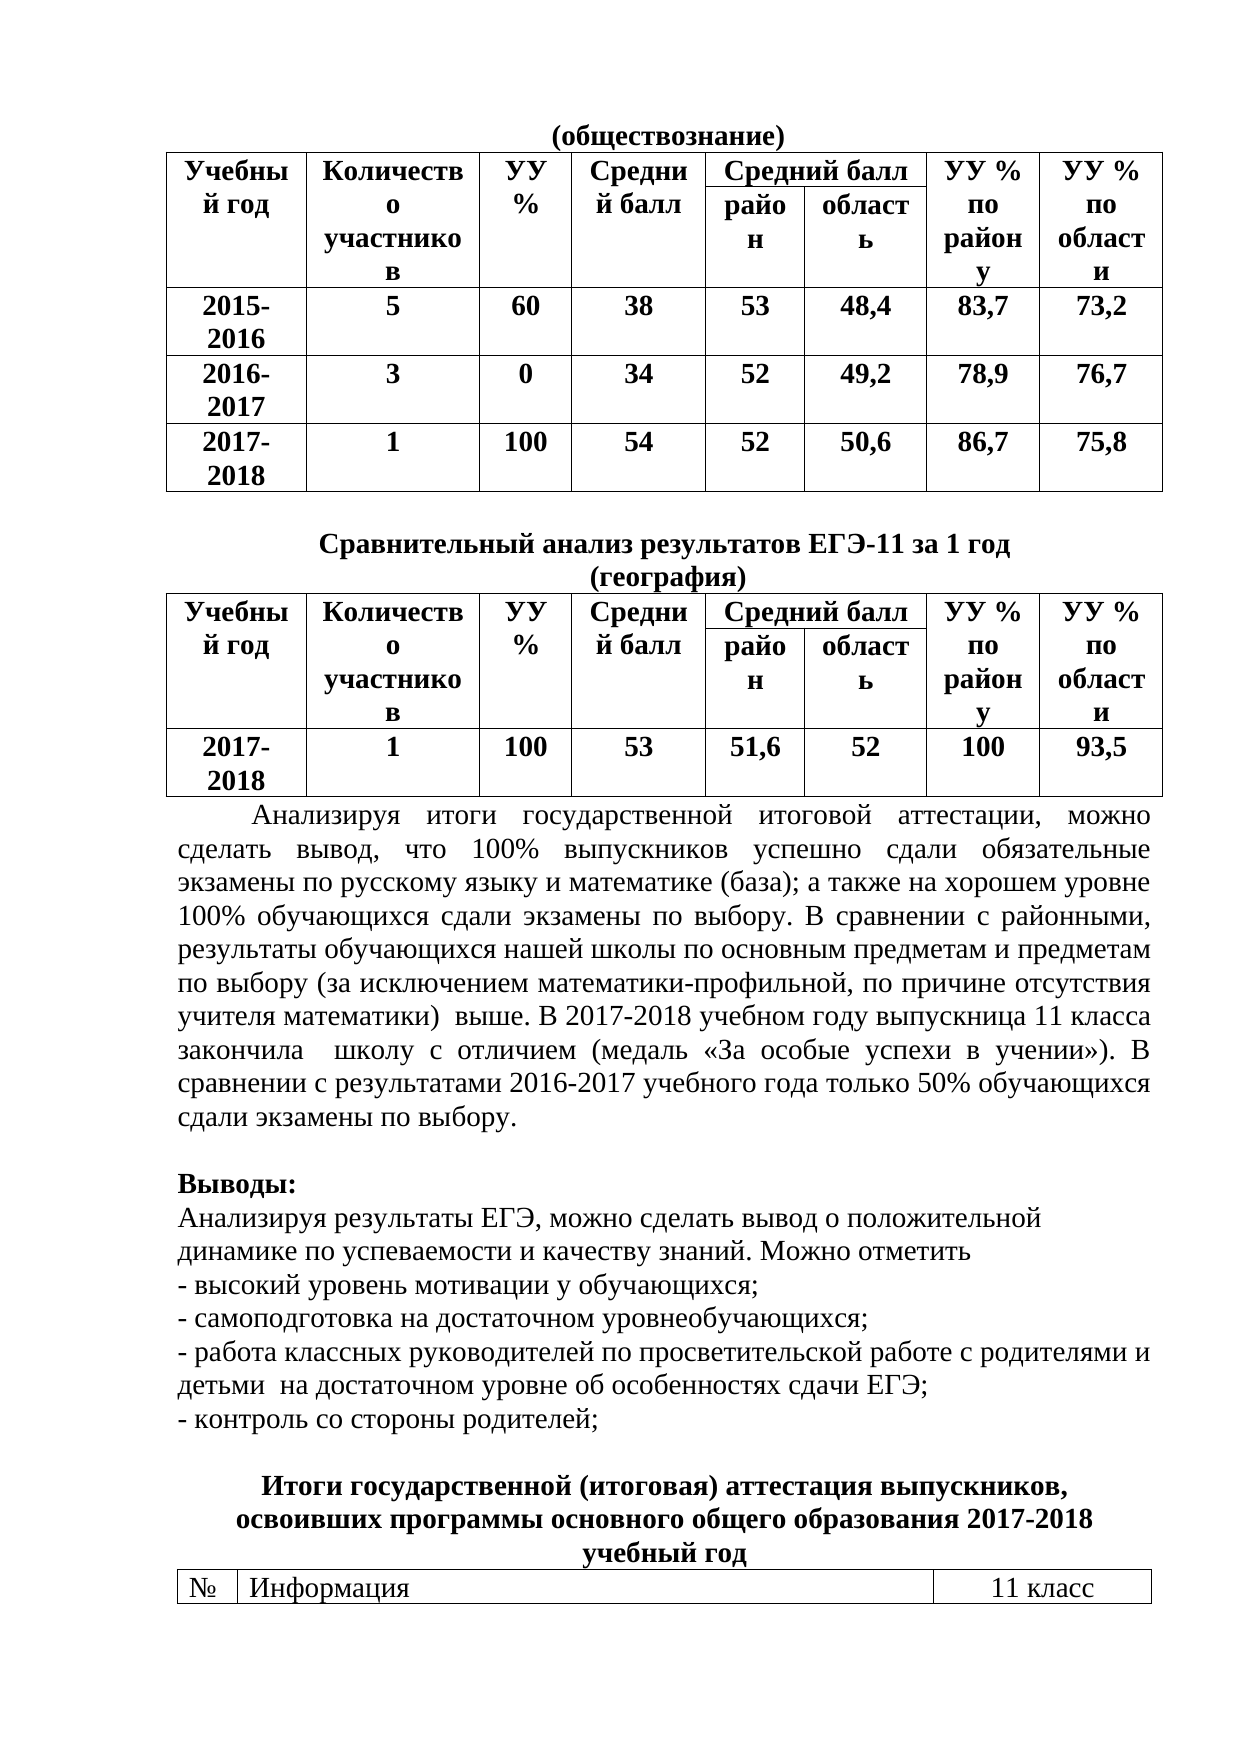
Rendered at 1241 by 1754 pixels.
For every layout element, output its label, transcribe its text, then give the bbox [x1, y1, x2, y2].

table_cell 0 [480, 356, 571, 423]
table_cell 50,6 [805, 424, 926, 491]
text Выводы: [177, 1166, 1152, 1200]
table_cell 2015-2016 [167, 288, 306, 355]
table_header Учебный год [167, 153, 306, 287]
table_cell 52 [805, 729, 926, 796]
table_header Количество участников [307, 153, 479, 287]
table_cell область [805, 629, 926, 728]
table_cell 2016-2017 [167, 356, 306, 423]
table_cell 48,4 [805, 288, 926, 355]
table_header Информация [238, 1570, 933, 1603]
table_header № п/п [178, 1570, 237, 1603]
table_cell 1 [307, 424, 479, 491]
table_cell 34 [572, 356, 705, 423]
table_header Количество участников [307, 594, 479, 728]
table_header УУ% [480, 594, 571, 728]
table_cell 2017-2018 [167, 729, 306, 796]
table_header УУ % по району [927, 594, 1039, 728]
table_cell 2017-2018 [167, 424, 306, 491]
table_cell 83,7 [927, 288, 1039, 355]
table_cell 3 [307, 356, 479, 423]
table_cell 100 [480, 424, 571, 491]
table_cell 53 [706, 288, 804, 355]
table_header УУ % по области [1040, 153, 1162, 287]
table_cell 100 [480, 729, 571, 796]
text - высокий уровень мотивации у обучающихся; [177, 1267, 1152, 1300]
table_cell 5 [307, 288, 479, 355]
table_cell 78,9 [927, 356, 1039, 423]
table_cell 76,7 [1040, 356, 1162, 423]
table_header Средний балл [706, 594, 926, 627]
table_header Средний балл [572, 594, 705, 728]
table_cell 52 [706, 356, 804, 423]
table_cell 1 [307, 729, 479, 796]
text - самоподготовка на достаточном уровнеобучающихся; [177, 1300, 1152, 1334]
table_header УУ% [480, 153, 571, 287]
table_header Средний балл [706, 153, 926, 186]
text освоивших программы основного общего образования 2017-2018 учебный год [177, 1502, 1152, 1569]
table_cell 54 [572, 424, 705, 491]
table_cell 73,2 [1040, 288, 1162, 355]
text (обществознание) [177, 118, 1152, 152]
text Анализируя итоги государственной итоговой аттестации, можно сделать вывод, что 100% выпускников успешно сдали обязательные экзамены по русскому языку и математике (база); а также на хорошем уровне 100% обучающихся сдали экзамены по выбору. В сравнении с районными, результаты обучающихся нашей школы по основным предметам и предметам по выбору (за исключением математики-профильной, по причине отсутствия учителя математики) выше. В 2017-2018 учебном году выпускница 11 класса закончила школу с отличием (медаль «За особые успехи в учении»). В сравнении с результатами 2016-2017 учебного года только 50% обучающихся сдали экзамены по выбору. [177, 797, 1152, 1133]
table_cell 38 [572, 288, 705, 355]
table_cell 75,8 [1040, 424, 1162, 491]
text Анализируя результаты ЕГЭ, можно сделать вывод о положительной динамике по успеваемости и качеству знаний. Можно отметить [177, 1200, 1152, 1267]
text - контроль со стороны родителей; [177, 1401, 1152, 1434]
text (география) [177, 559, 1152, 593]
table_header УУ % по области [1040, 594, 1162, 728]
text Итоги государственной (итоговая) аттестация выпускников, [177, 1468, 1152, 1502]
text - работа классных руководителей по просветительской работе с родителями и детьми на достаточном уровне об особенностях сдачи ЕГЭ; [177, 1334, 1152, 1401]
table_cell 53 [572, 729, 705, 796]
table_cell 86,7 [927, 424, 1039, 491]
table_cell 52 [706, 424, 804, 491]
table_cell область [805, 187, 926, 287]
table_cell 60 [480, 288, 571, 355]
table_header Учебный год [167, 594, 306, 728]
table_cell район [706, 187, 804, 287]
table_header Средний балл [572, 153, 705, 287]
table_cell 100 [927, 729, 1039, 796]
table_header УУ % по району [927, 153, 1039, 287]
table_header 11 класс [934, 1570, 1151, 1603]
table_cell район [706, 629, 804, 728]
table_cell 49,2 [805, 356, 926, 423]
text Сравнительный анализ результатов ЕГЭ-11 за 1 год [177, 526, 1152, 559]
table_cell 93,5 [1040, 729, 1162, 796]
table_cell 51,6 [706, 729, 804, 796]
